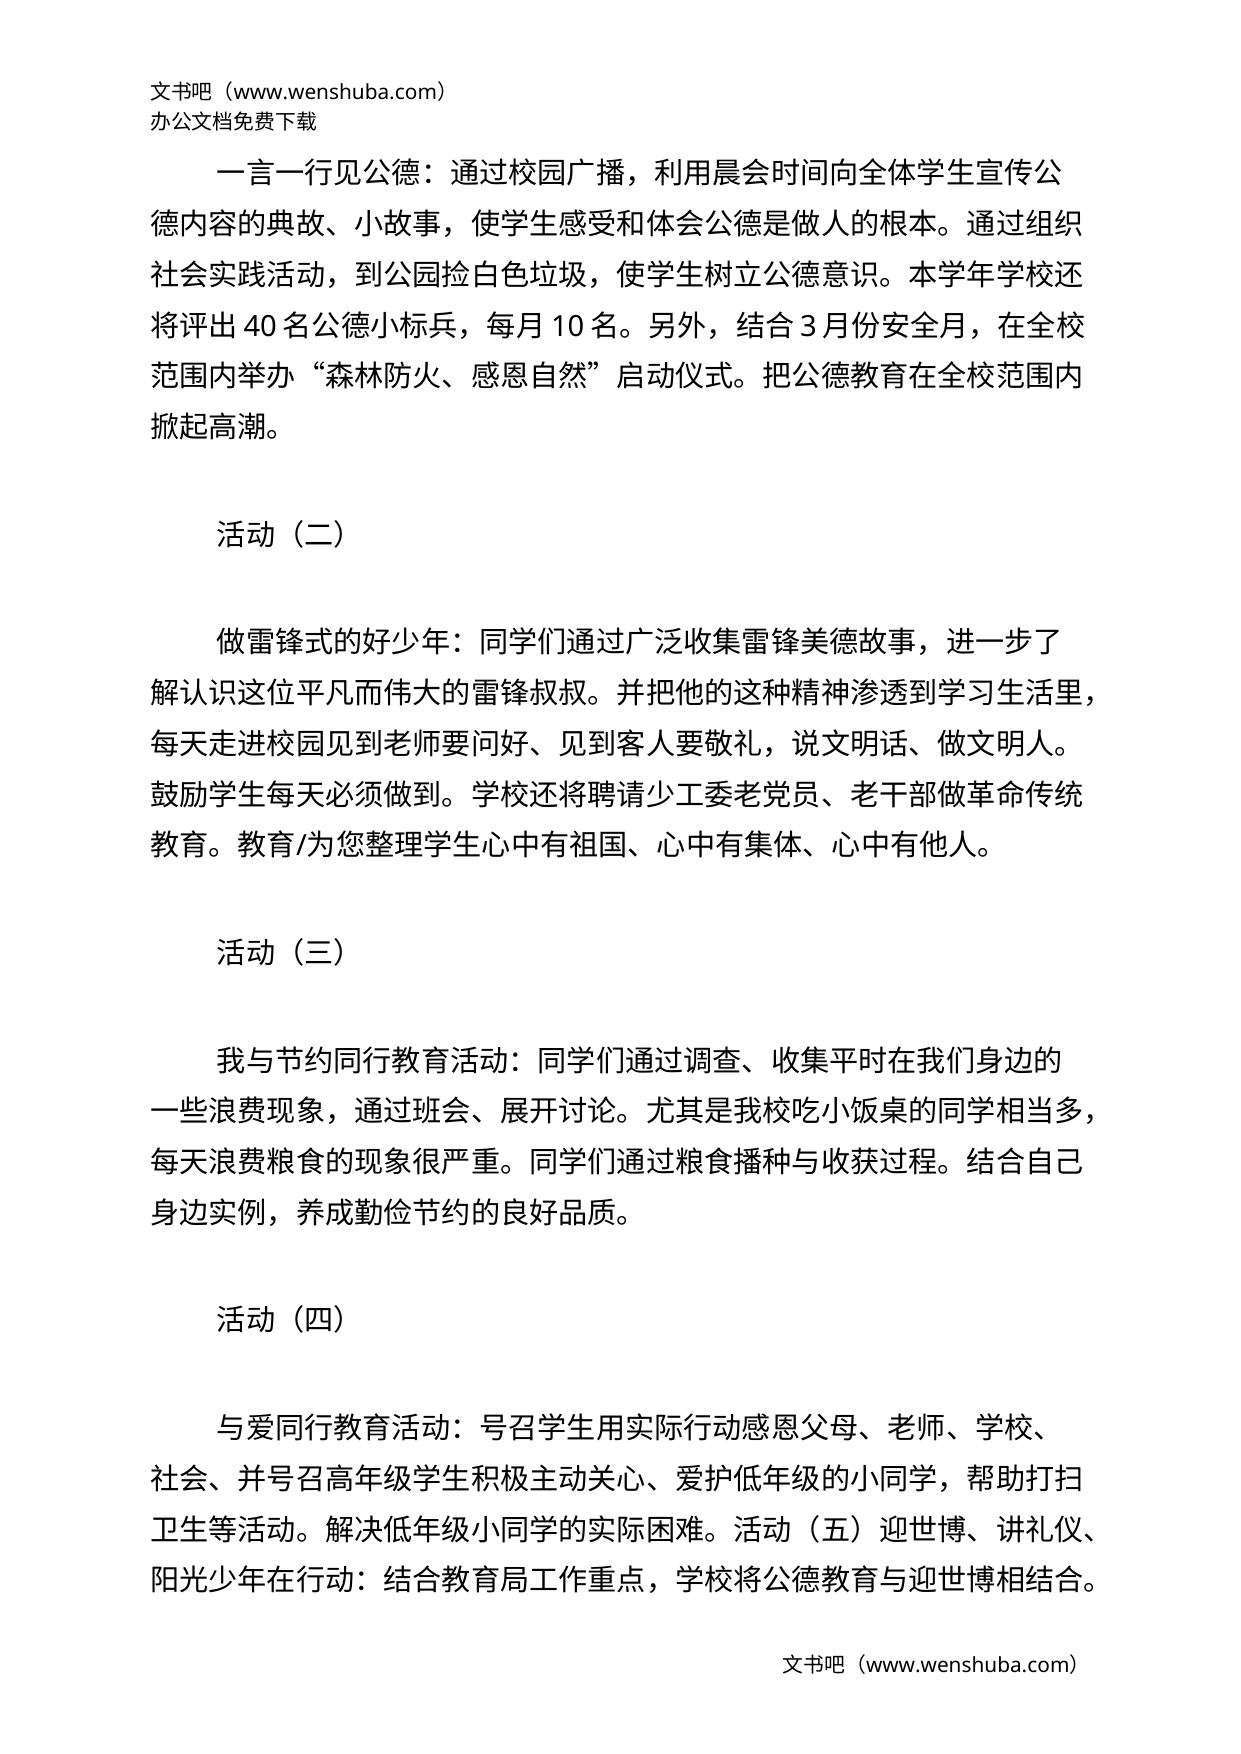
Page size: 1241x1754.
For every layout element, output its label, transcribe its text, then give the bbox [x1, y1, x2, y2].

text 做雷锋式的好少年：同学们通过广泛收集雷锋美德故事，进一步了解认识这位平凡而伟大的雷锋叔叔。并把他的这种精神渗透到学习生活里，每天走进校园见到老师要问好、见到客人要敬礼，说文明话、做文明人。鼓励学生每天必须做到。学校还将聘请少工委老党员、老干部做革命传统教育。教育/为您整理学生心中有祖国、心中有集体、心中有他人。 [150, 619, 1090, 864]
text 活动（二） [150, 511, 1090, 554]
text 活动（四） [150, 1297, 1090, 1339]
text 我与节约同行教育活动：同学们通过调查、收集平时在我们身边的一些浪费现象，通过班会、展开讨论。尤其是我校吃小饭桌的同学相当多，每天浪费粮食的现象很严重。同学们通过粮食播种与收获过程。结合自己身边实例，养成勤俭节约的良好品质。 [150, 1037, 1090, 1232]
text 活动（三） [150, 929, 1090, 972]
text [150, 1404, 1090, 1599]
text 一言一行见公德：通过校园广播，利用晨会时间向全体学生宣传公德内容的典故、小故事，使学生感受和体会公德是做人的根本。通过组织社会实践活动，到公园捡白色垃圾，使学生树立公德意识。本学年学校还将评出40名公德小标兵，每月10名。另外，结合3月份安全月，在全校范围内举办“森林防火、感恩自然”启动仪式。把公德教育在全校范围内掀起高潮。 [150, 150, 1090, 446]
